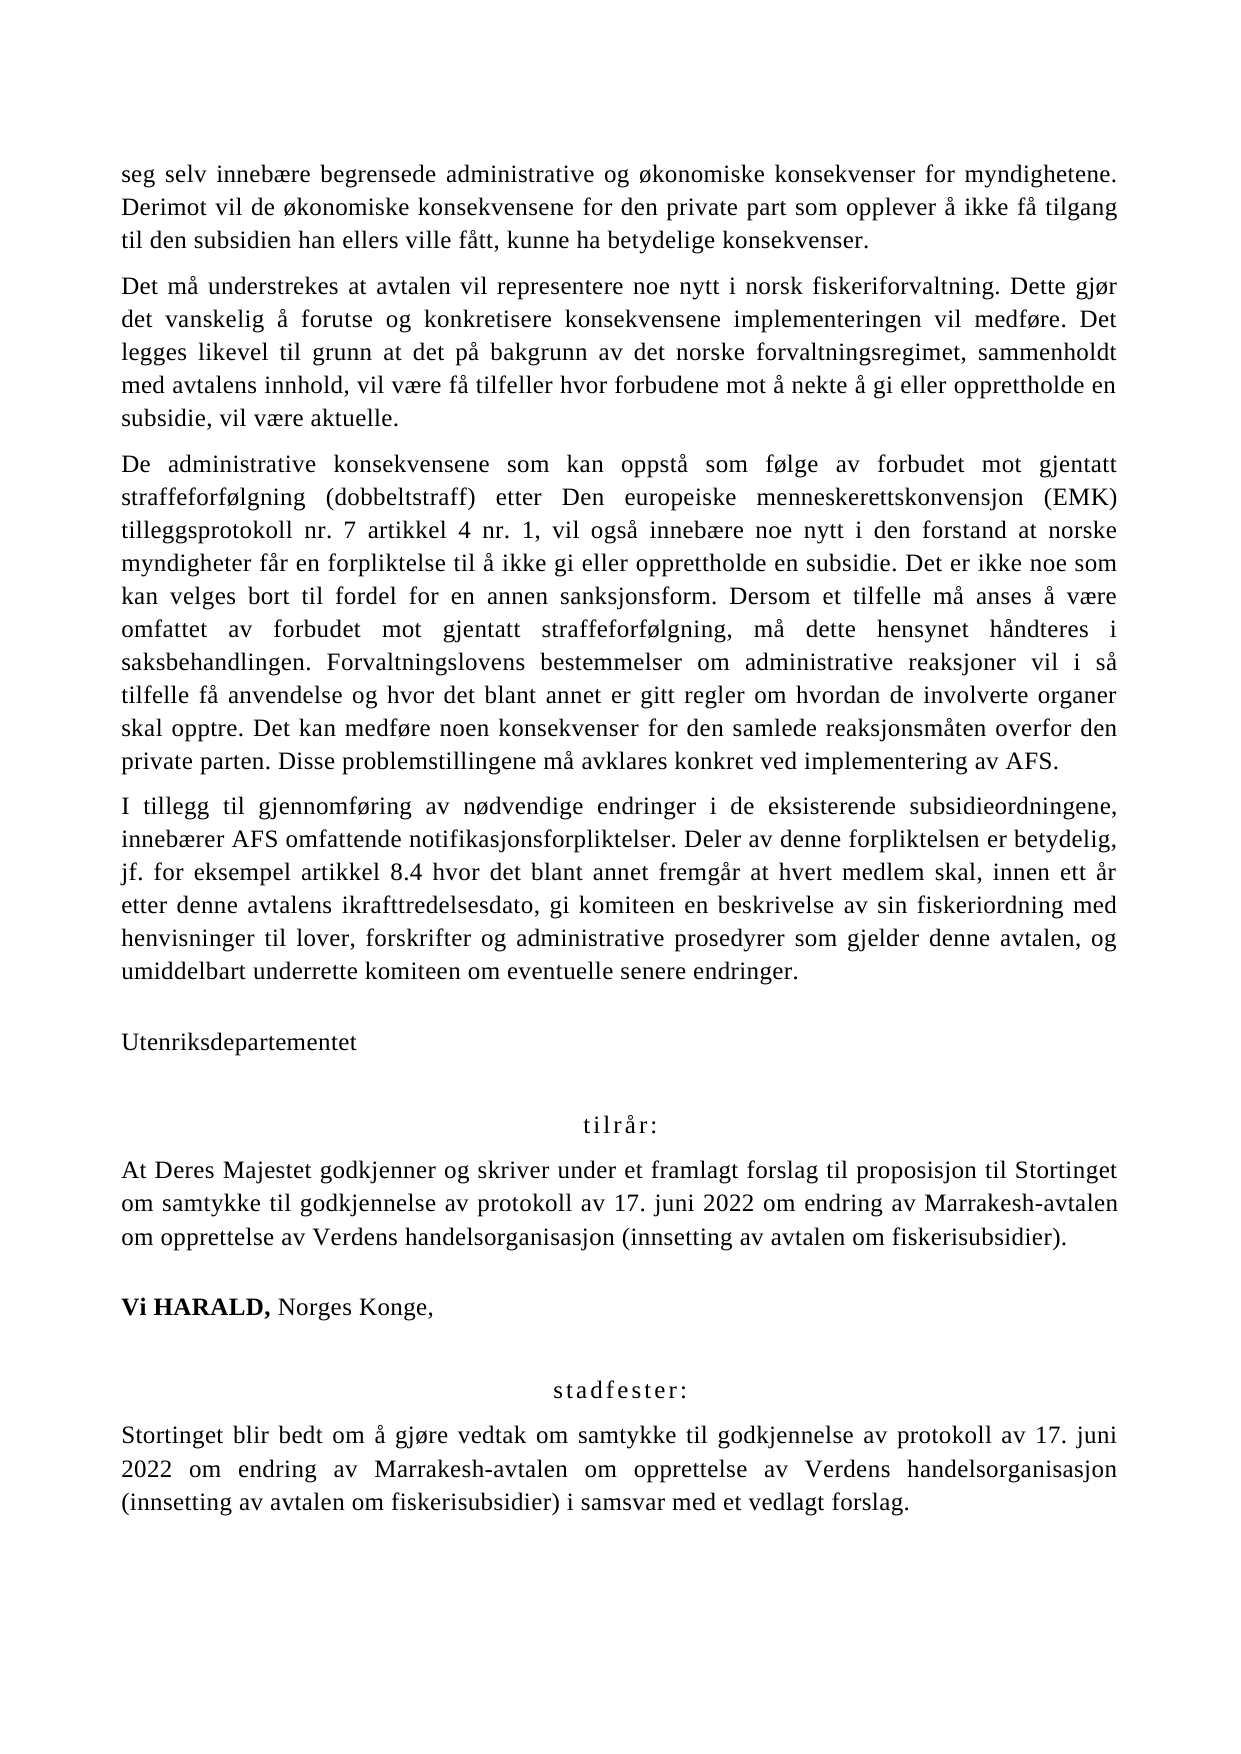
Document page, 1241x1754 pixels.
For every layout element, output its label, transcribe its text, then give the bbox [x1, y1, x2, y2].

text Vi HARALD, Norges Konge, [121, 1292, 1119, 1321]
text I tillegg til gjennomføring av nødvendige endringer i de eksisterende subsidieordningene, innebærer AFS omfattende notifikasjonsforpliktelser. Deler av denne forpliktelsen er betydelig, jf. for eksempel artikkel 8.4 hvor det blant annet fremgår at hvert medlem skal, innen ett år etter denne avtalens ikrafttredelsesdato, gi komiteen en beskrivelse av sin fiskeriordning med henvisninger til lover, forskrifter og administrative prosedyrer som gjelder denne avtalen, og umiddelbart underrette komiteen om eventuelle senere endringer. [121, 791, 1119, 985]
text Stortinget blir bedt om å gjøre vedtak om samtykke til godkjennelse av protokoll av 17. juni 2022 om endring av Marrakesh-avtalen om opprettelse av Verdens handelsorganisasjon (innsetting av avtalen om fiskerisubsidier) i samsvar med et vedlagt forslag. [121, 1421, 1119, 1515]
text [121, 159, 1119, 254]
text stadfester: [121, 1375, 1119, 1404]
text De administrative konsekvensene som kan oppstå som følge av forbudet mot gjentatt straffeforfølgning (dobbeltstraff) etter Den europeiske menneskerettskonvensjon (EMK) tilleggsprotokoll nr. 7 artikkel 4 nr. 1, vil også innebære noe nytt i den forstand at norske myndigheter får en forpliktelse til å ikke gi eller opprettholde en subsidie. Det er ikke noe som kan velges bort til fordel for en annen sanksjonsform. Dersom et tilfelle må anses å være omfattet av forbudet mot gjentatt straffeforfølgning, må dette hensynet håndteres i saksbehandlingen. Forvaltningslovens bestemmelser om administrative reaksjoner vil i så tilfelle få anvendelse og hvor det blant annet er gitt regler om hvordan de involverte organer skal opptre. Det kan medføre noen konsekvenser for den samlede reaksjonsmåten overfor den private parten. Disse problemstillingene må avklares konkret ved implementering av AFS. [121, 449, 1119, 774]
text At Deres Majestet godkjenner og skriver under et framlagt forslag til proposisjon til Stortinget om samtykke til godkjennelse av protokoll av 17. juni 2022 om endring av Marrakesh-avtalen om opprettelse av Verdens handelsorganisasjon (innsetting av avtalen om fiskerisubsidier). [121, 1156, 1119, 1250]
text tilrår: [121, 1110, 1119, 1139]
text Det må understrekes at avtalen vil representere noe nytt i norsk fiskeriforvaltning. Dette gjør det vanskelig å forutse og konkretisere konsekvensene implementeringen vil medføre. Det legges likevel til grunn at det på bakgrunn av det norske forvaltningsregimet, sammenholdt med avtalens innhold, vil være få tilfeller hvor forbudene mot å nekte å gi eller opprettholde en subsidie, vil være aktuelle. [121, 271, 1119, 432]
text Utenriksdepartementet [121, 1027, 1119, 1056]
